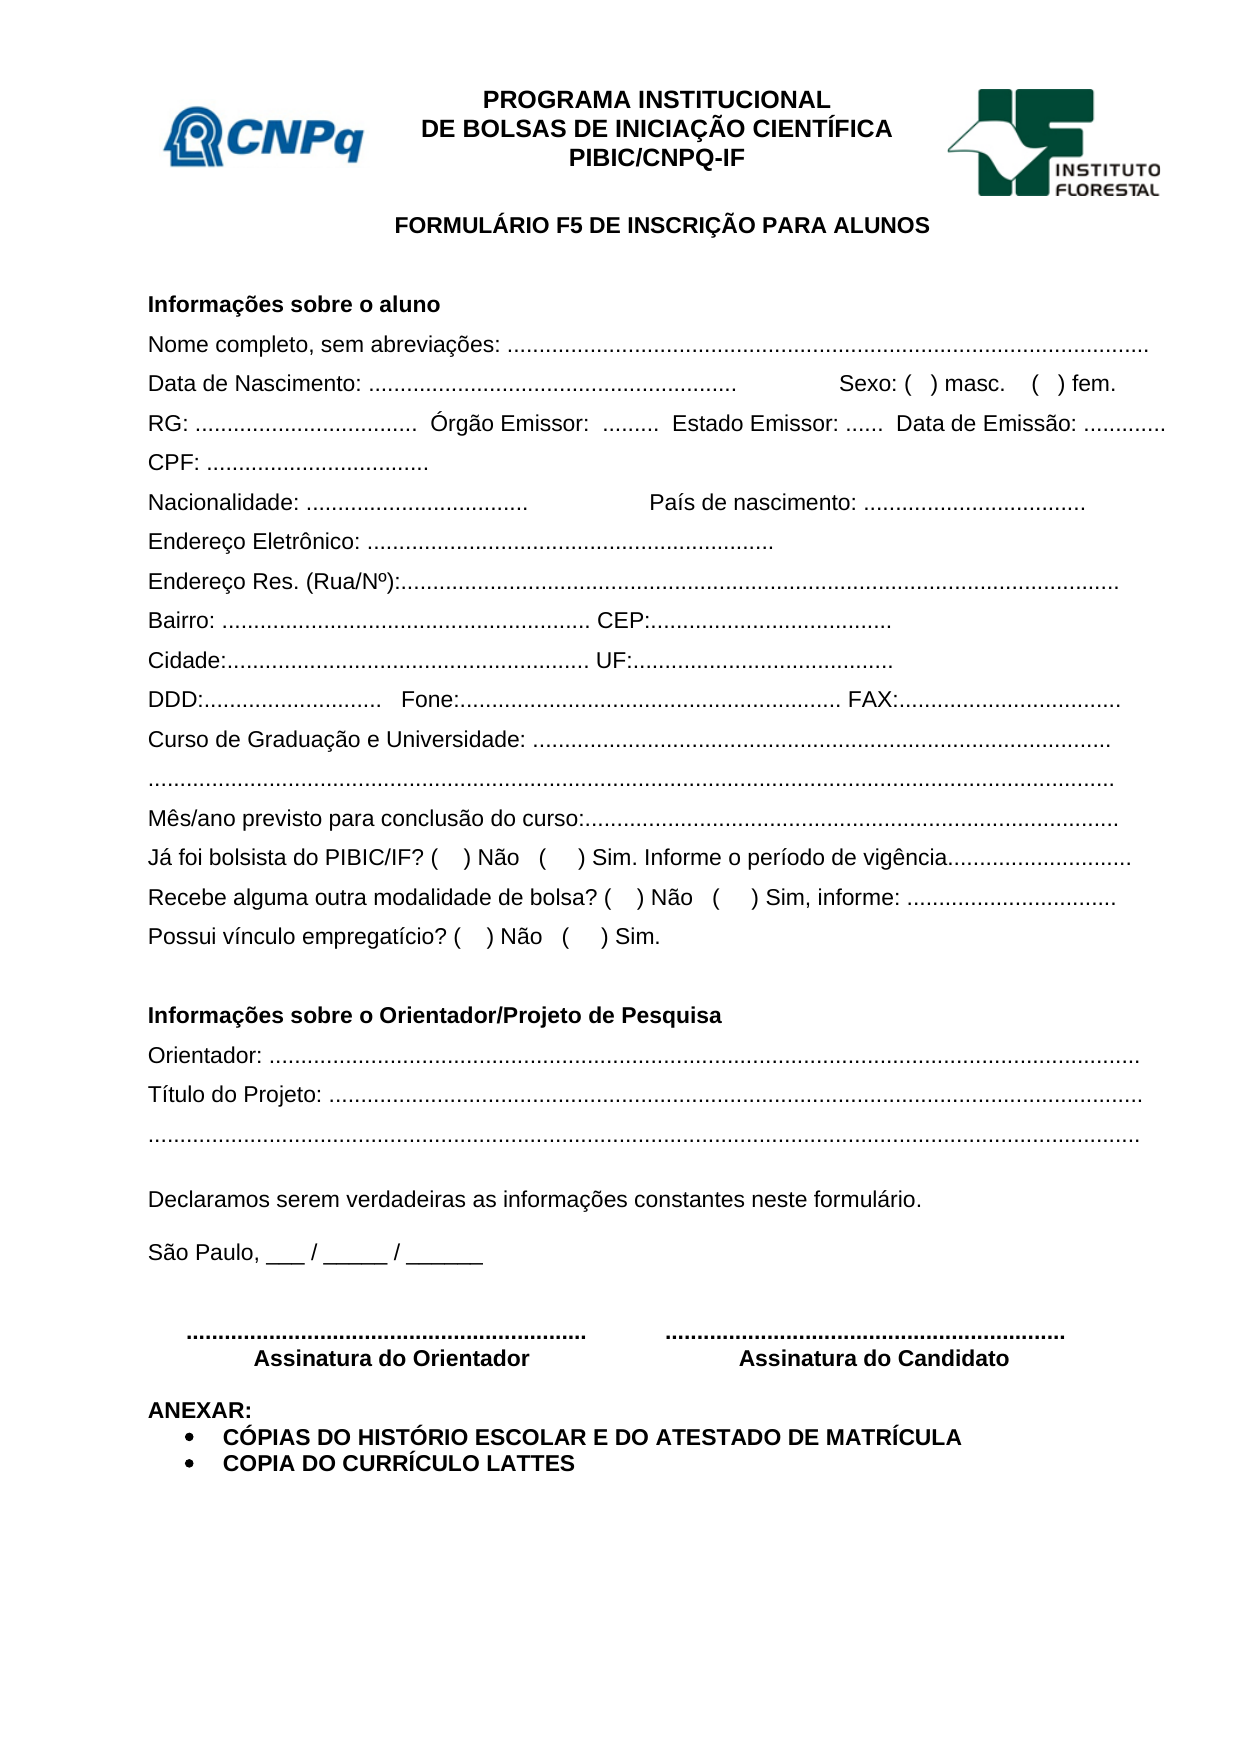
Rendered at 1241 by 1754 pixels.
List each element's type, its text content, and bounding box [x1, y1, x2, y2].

text ........................................................................................................................................................ [148, 765, 1178, 792]
text Nome completo, sem abreviações: ..................................................................................................... [148, 331, 1178, 357]
text Informações sobre o aluno [148, 291, 1177, 318]
text Cidade:......................................................... UF:......................................... [148, 647, 1177, 673]
text CPF: ................................... [148, 449, 1177, 476]
text Já foi bolsista do PIBIC/IF? ( ) Não ( ) Sim. Informe o período de vigência............................. [148, 844, 1177, 871]
text Data de Nascimento: .......................................................... Sexo: ( ) masc. ( ) fem. [148, 370, 1177, 397]
list CÓPIAS DO HISTÓRIO ESCOLAR E DO ATESTADO DE MATRÍCULA [185, 1423, 1177, 1450]
text Informações sobre o Orientador/Projeto de Pesquisa [148, 1002, 1177, 1028]
text Título do Projeto: ................................................................................................................................ [148, 1081, 1177, 1107]
text FORMULÁRIO F5 DE INSCRIÇÃO PARA ALUNOS [148, 212, 1177, 239]
text Mês/ano previsto para conclusão do curso:.................................................................................... [148, 805, 1177, 831]
text ............................................................................................................................................................ [148, 1121, 1177, 1147]
text Endereço Res. (Rua/Nº):................................................................................................................. [148, 568, 1177, 594]
text Declaramos serem verdadeiras as informações constantes neste formulário. [148, 1186, 1177, 1213]
text ANEXAR: [148, 1397, 1177, 1423]
picture [947, 89, 1161, 196]
picture [158, 99, 372, 168]
text DDD:............................ Fone:............................................................ FAX:................................... [148, 686, 1177, 713]
text Nacionalidade: ................................... País de nascimento: ................................... [148, 489, 1177, 515]
text RG: ................................... Órgão Emissor: ......... Estado Emissor: ...... Data de Emissão: ............. [148, 410, 1177, 436]
table_header [931, 85, 1177, 200]
text Bairro: .......................................................... CEP:...................................... [148, 607, 1177, 634]
text ............................................................... ............................................................... [148, 1318, 1177, 1344]
table_header PROGRAMA INSTITUCIONAL DE BOLSAS DE INICIAÇÃO CIENTÍFICA PIBIC/CNPQ-IF [383, 85, 931, 200]
text Curso de Graduação e Universidade: ........................................................................................... [148, 726, 1177, 752]
text Endereço Eletrônico: ................................................................ [148, 528, 1177, 555]
table_header [148, 85, 383, 200]
text Assinatura do Orientador Assinatura do Candidato [222, 1344, 1177, 1371]
text Orientador: ......................................................................................................................................... [148, 1042, 1177, 1068]
list COPIA DO CURRÍCULO LATTES [185, 1450, 1177, 1476]
text São Paulo, ___ / _____ / ______ [148, 1239, 1177, 1265]
text Possui vínculo empregatício? ( ) Não ( ) Sim. [148, 923, 1177, 949]
text Recebe alguma outra modalidade de bolsa? ( ) Não ( ) Sim, informe: ................................. [148, 884, 1177, 910]
